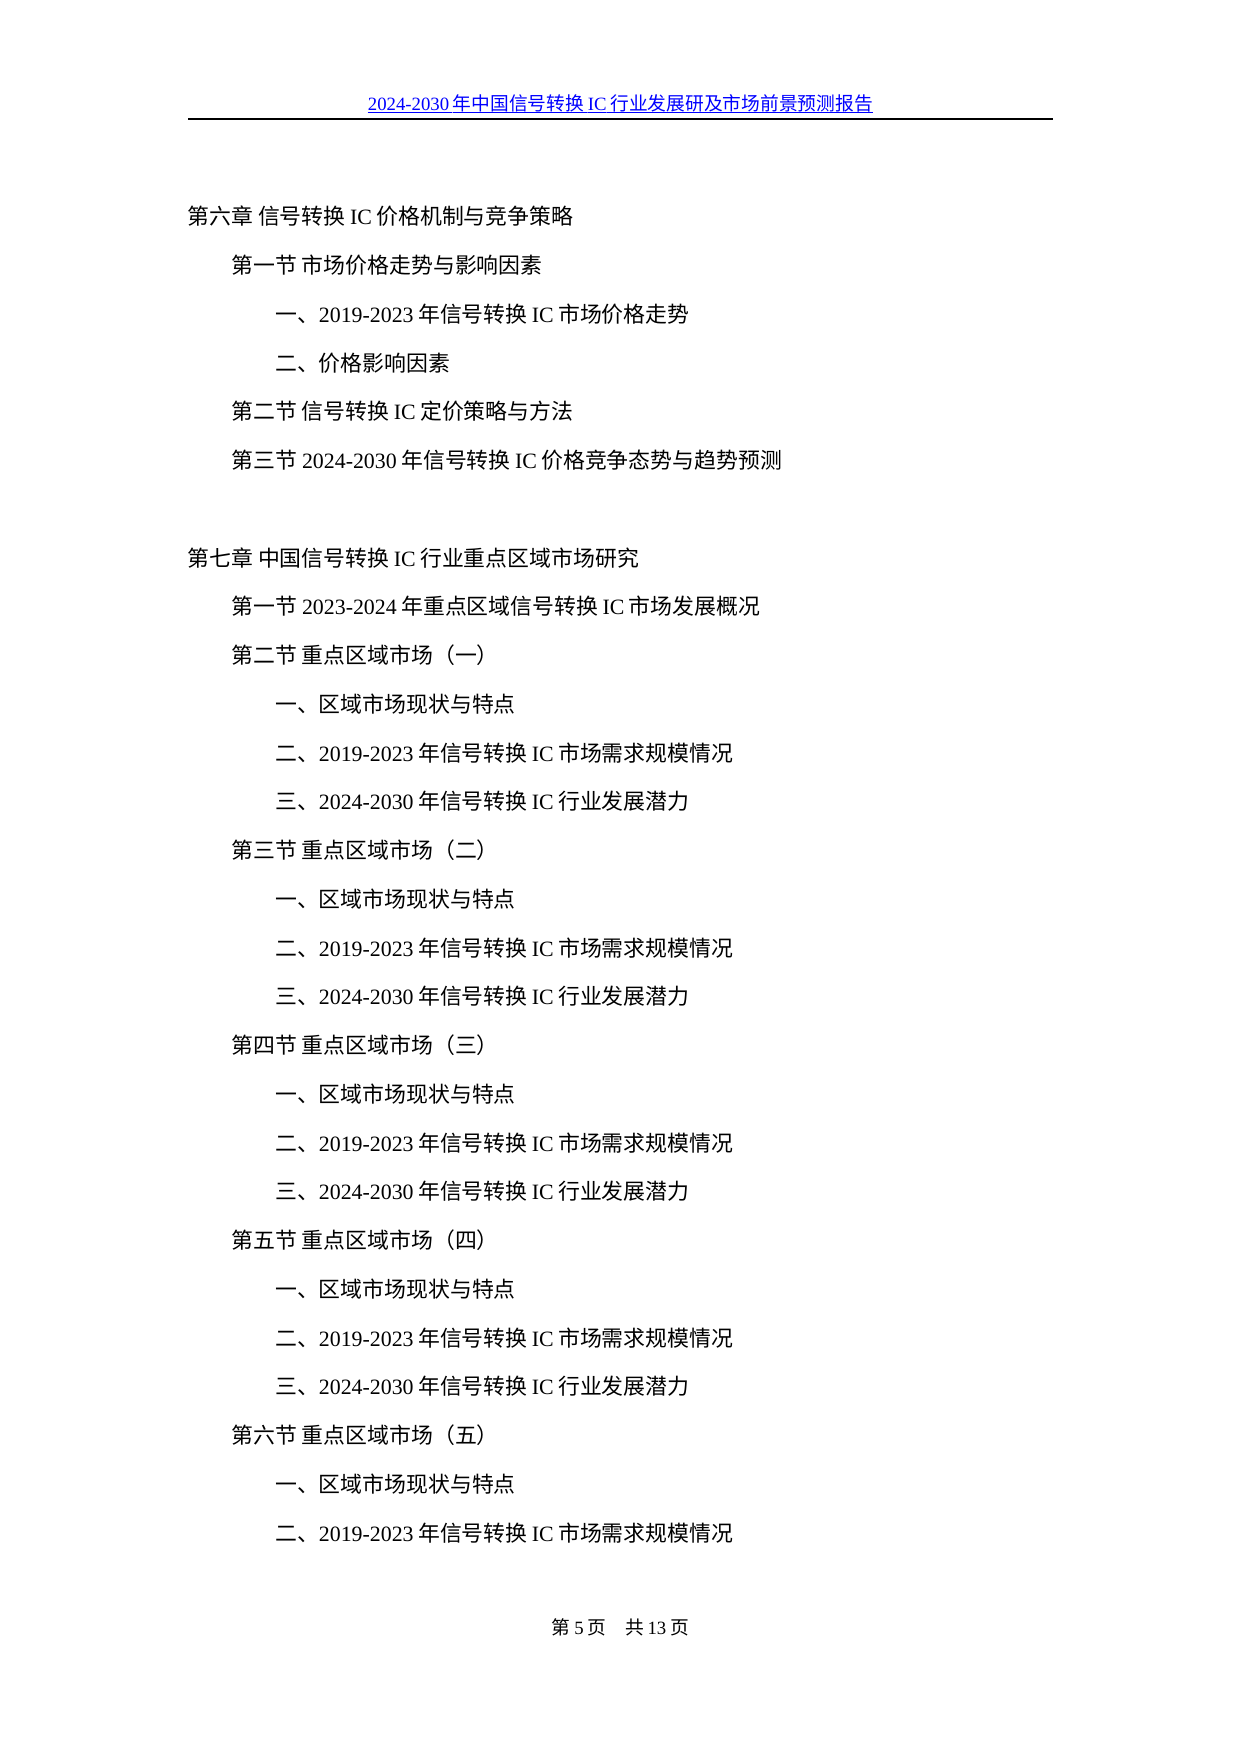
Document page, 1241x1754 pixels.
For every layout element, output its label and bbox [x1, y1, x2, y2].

text [187, 150, 1053, 1548]
